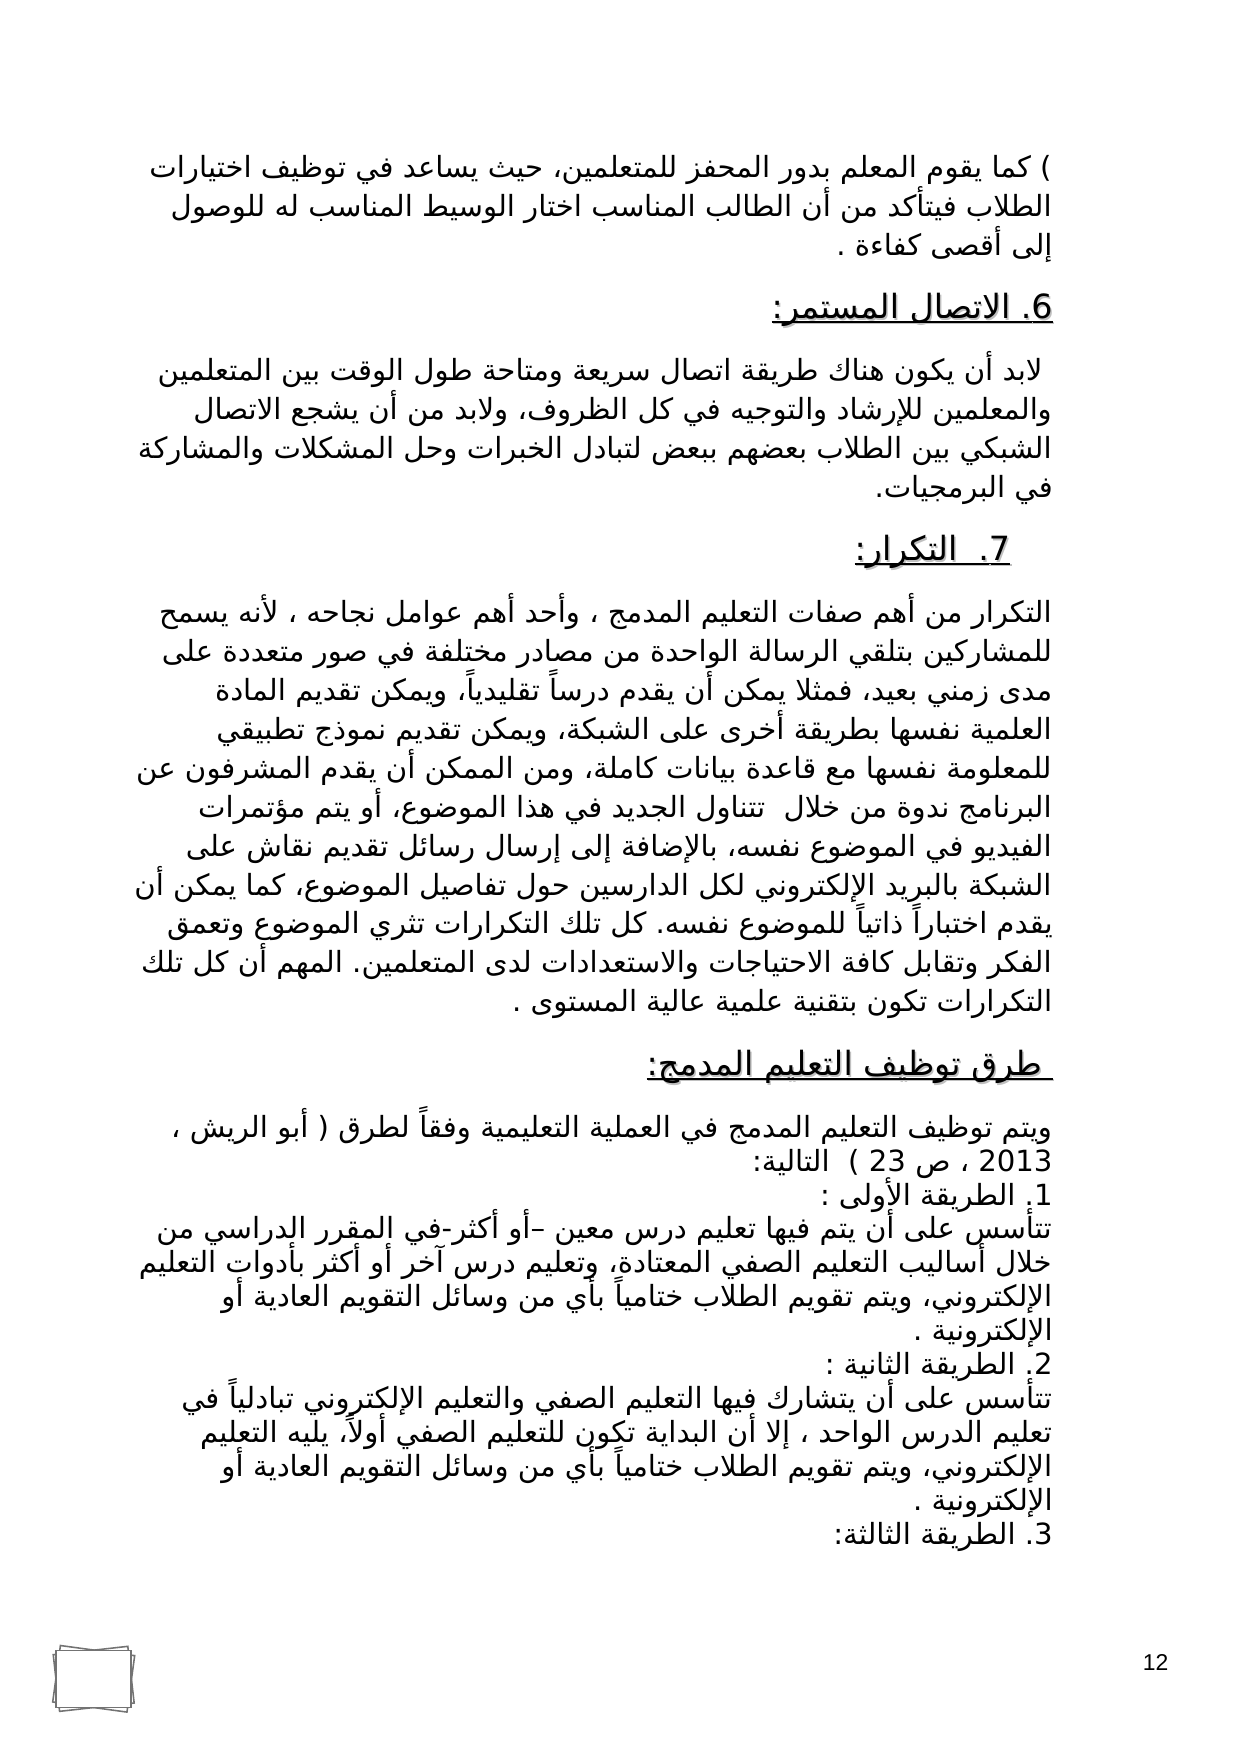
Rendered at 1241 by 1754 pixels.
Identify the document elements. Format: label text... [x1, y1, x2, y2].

text 2. الطريقة الثانية : [128, 1348, 1053, 1382]
text لابد أن يكون هناك طريقة اتصال سريعة ومتاحة طول الوقت بين المتعلمين والمعلمين للإرشاد والتوجيه في كل الظروف، ولابد من أن يشجع الاتصال الشبكي بين الطلاب بعضهم ببعض لتبادل الخبرات وحل المشكلات والمشاركة في البرمجيات. [128, 353, 1053, 504]
text 7. التكرار: [187, 530, 1053, 569]
text ويتم توظيف التعليم المدمج في العملية التعليمية وفقاً لطرق ( أبو الريش ، 2013 ، ص 23 ) التالية: [128, 1110, 1053, 1178]
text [128, 150, 1053, 262]
text طرق توظيف التعليم المدمج: [187, 1044, 1053, 1083]
text 3. الطريقة الثالثة: [128, 1517, 1053, 1551]
text تتأسس على أن يتشارك فيها التعليم الصفي والتعليم الإلكتروني تبادلياً في تعليم الدرس الواحد ، إلا أن البداية تكون للتعليم الصفي أولاً، يليه التعليم الإلكتروني، ويتم تقويم الطلاب ختامياً بأي من وسائل التقويم العادية أو الإلكترونية . [128, 1382, 1053, 1517]
text التكرار من أهم صفات التعليم المدمج ، وأحد أهم عوامل نجاحه ، لأنه يسمح للمشاركين بتلقي الرسالة الواحدة من مصادر مختلفة في صور متعددة على مدى زمني بعيد، فمثلا يمكن أن يقدم درساً تقليدياً، ويمكن تقديم المادة العلمية نفسها بطريقة أخرى على الشبكة، ويمكن تقديم نموذج تطبيقي للمعلومة نفسها مع قاعدة بيانات كاملة، ومن الممكن أن يقدم المشرفون عن البرنامج ندوة من خلال تتناول الجديد في هذا الموضوع، أو يتم مؤتمرات الفيديو في الموضوع نفسه، بالإضافة إلى إرسال رسائل تقديم نقاش على الشبكة بالبريد الإلكتروني لكل الدارسين حول تفاصيل الموضوع، كما يمكن أن يقدم اختباراً ذاتياً للموضوع نفسه. كل تلك التكرارات تثري الموضوع وتعمق الفكر وتقابل كافة الاحتياجات والاستعدادات لدى المتعلمين. المهم أن كل تلك التكرارات تكون بتقنية علمية عالية المستوى . [128, 595, 1053, 1019]
text 1. الطريقة الأولى : [128, 1178, 1053, 1212]
text 6. الاتصال المستمر: [187, 288, 1053, 327]
text تتأسس على أن يتم فيها تعليم درس معين –أو أكثر-في المقرر الدراسي من خلال أساليب التعليم الصفي المعتادة، وتعليم درس آخر أو أكثر بأدوات التعليم الإلكتروني، ويتم تقويم الطلاب ختامياً بأي من وسائل التقويم العادية أو الإلكترونية . [128, 1212, 1053, 1348]
